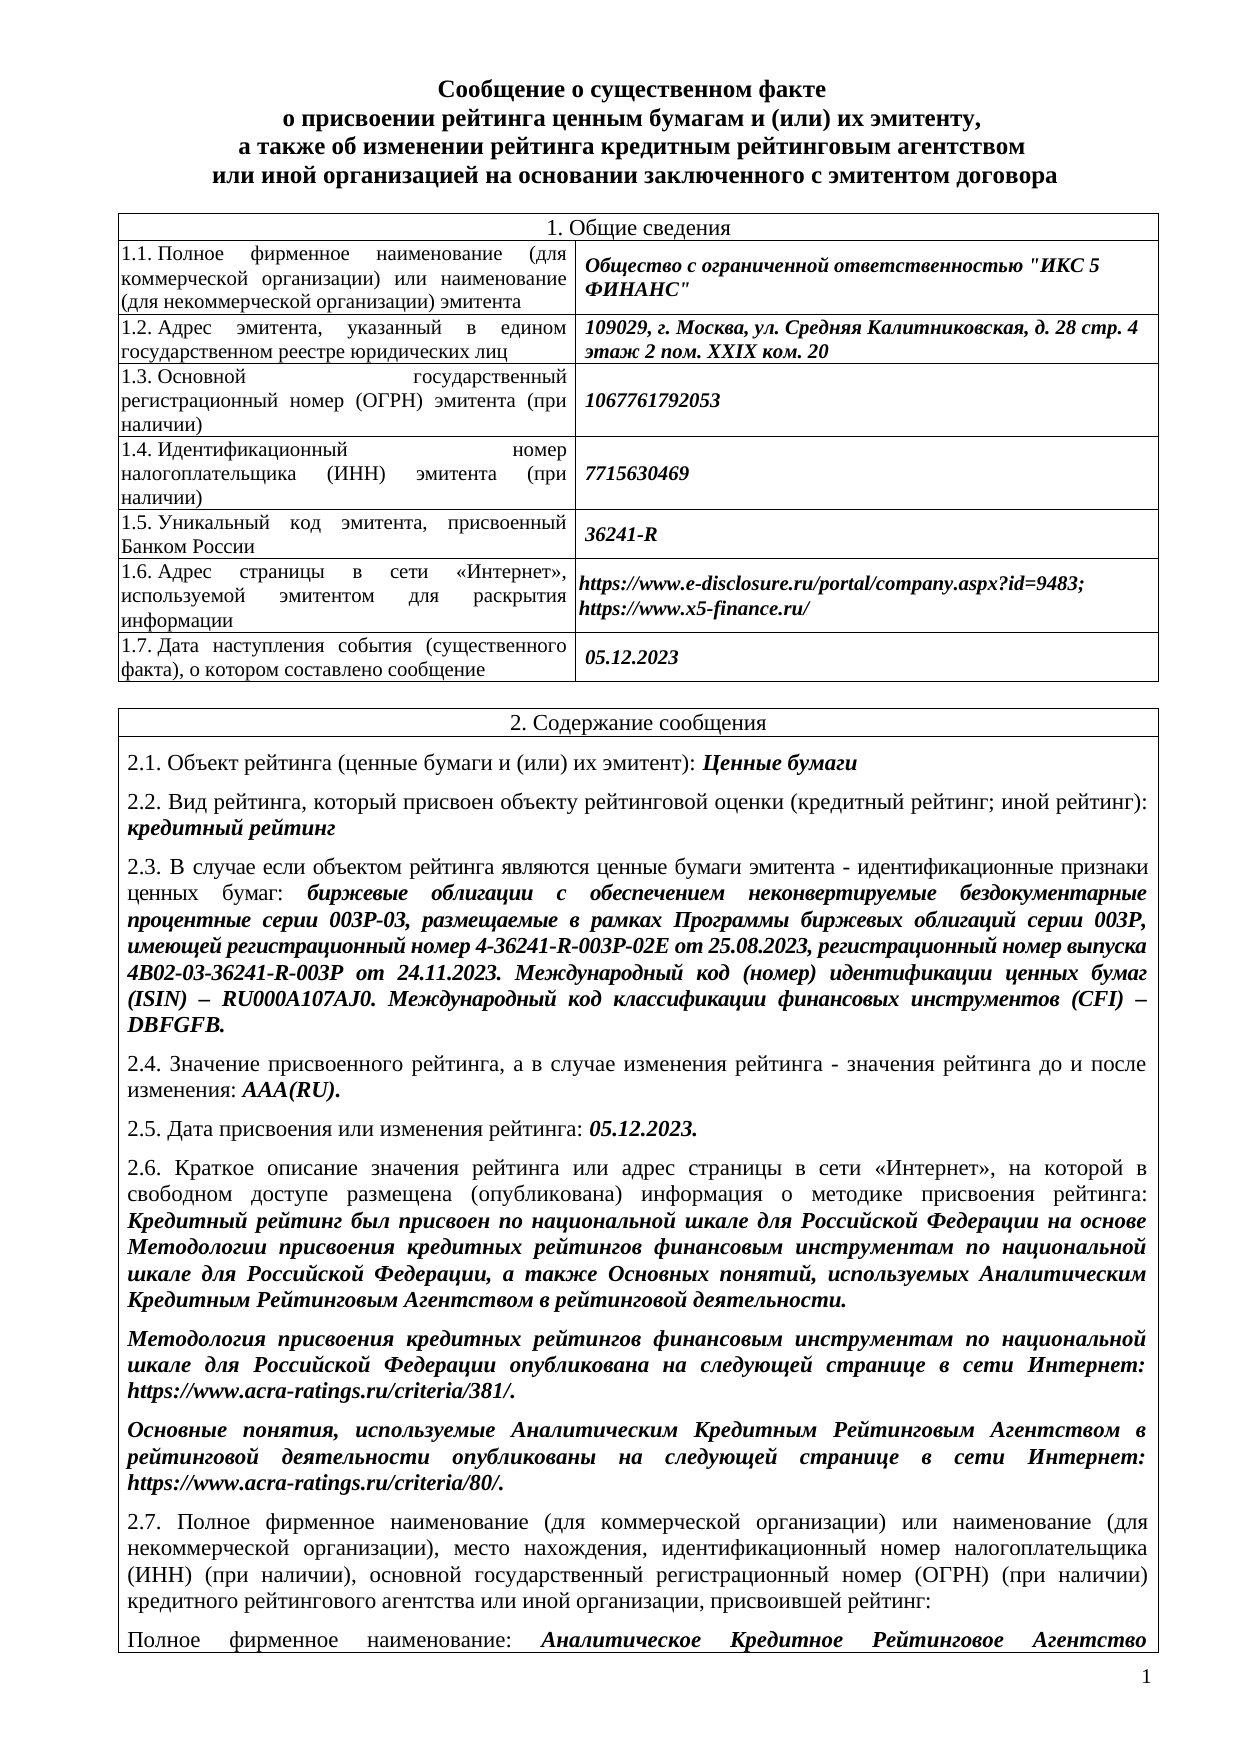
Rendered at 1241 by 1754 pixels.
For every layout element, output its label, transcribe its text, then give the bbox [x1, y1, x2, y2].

table_cell 1.6. Адрес страницы в сети «Интернет», используемой эмитентом для раскрытия информации [119, 559, 575, 632]
table_cell 1.1. Полное фирменное наименование (для коммерческой организации) или наименование (для некоммерческой организации) эмитента [119, 241, 575, 313]
text Сообщение о существенном факте о присвоении рейтинга ценным бумагам и (или) их эмитенту, а также об изменении рейтинга кредитным рейтинговым агентством или иной организацией на основании заключенного с эмитентом договора [118, 74, 1152, 189]
table_cell 1.2. Адрес эмитента, указанный в едином государственном реестре юридических лиц [119, 315, 575, 363]
table_cell 05.12.2023 [576, 633, 1158, 681]
table_cell 1.4. Идентификационный номер налогоплательщика (ИНН) эмитента (при наличии) [119, 437, 575, 509]
table_header 2. Содержание сообщения [119, 709, 1158, 736]
table_header 1. Общие сведения [119, 214, 1158, 240]
table_cell 7715630469 [576, 437, 1158, 509]
table_cell https://www.e-disclosure.ru/portal/company.aspx?id=9483; https://www.x5-finance.ru/ [576, 559, 1158, 632]
table_cell 1067761792053 [576, 364, 1158, 436]
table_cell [119, 737, 1158, 1652]
table_cell 1.3. Основной государственный регистрационный номер (ОГРН) эмитента (при наличии) [119, 364, 575, 436]
table_cell Общество с ограниченной ответственностью "ИКС 5 ФИНАНС" [576, 241, 1158, 313]
table_cell 1.5. Уникальный код эмитента, присвоенный Банком России [119, 510, 575, 558]
table_cell 109029, г. Москва, ул. Средняя Калитниковская, д. 28 стр. 4 этаж 2 пом. XXIX ком. 20 [576, 315, 1158, 363]
table_cell 1.7. Дата наступления события (существенного факта), о котором составлено сообщение [119, 633, 575, 681]
table_cell 36241-R [576, 510, 1158, 558]
